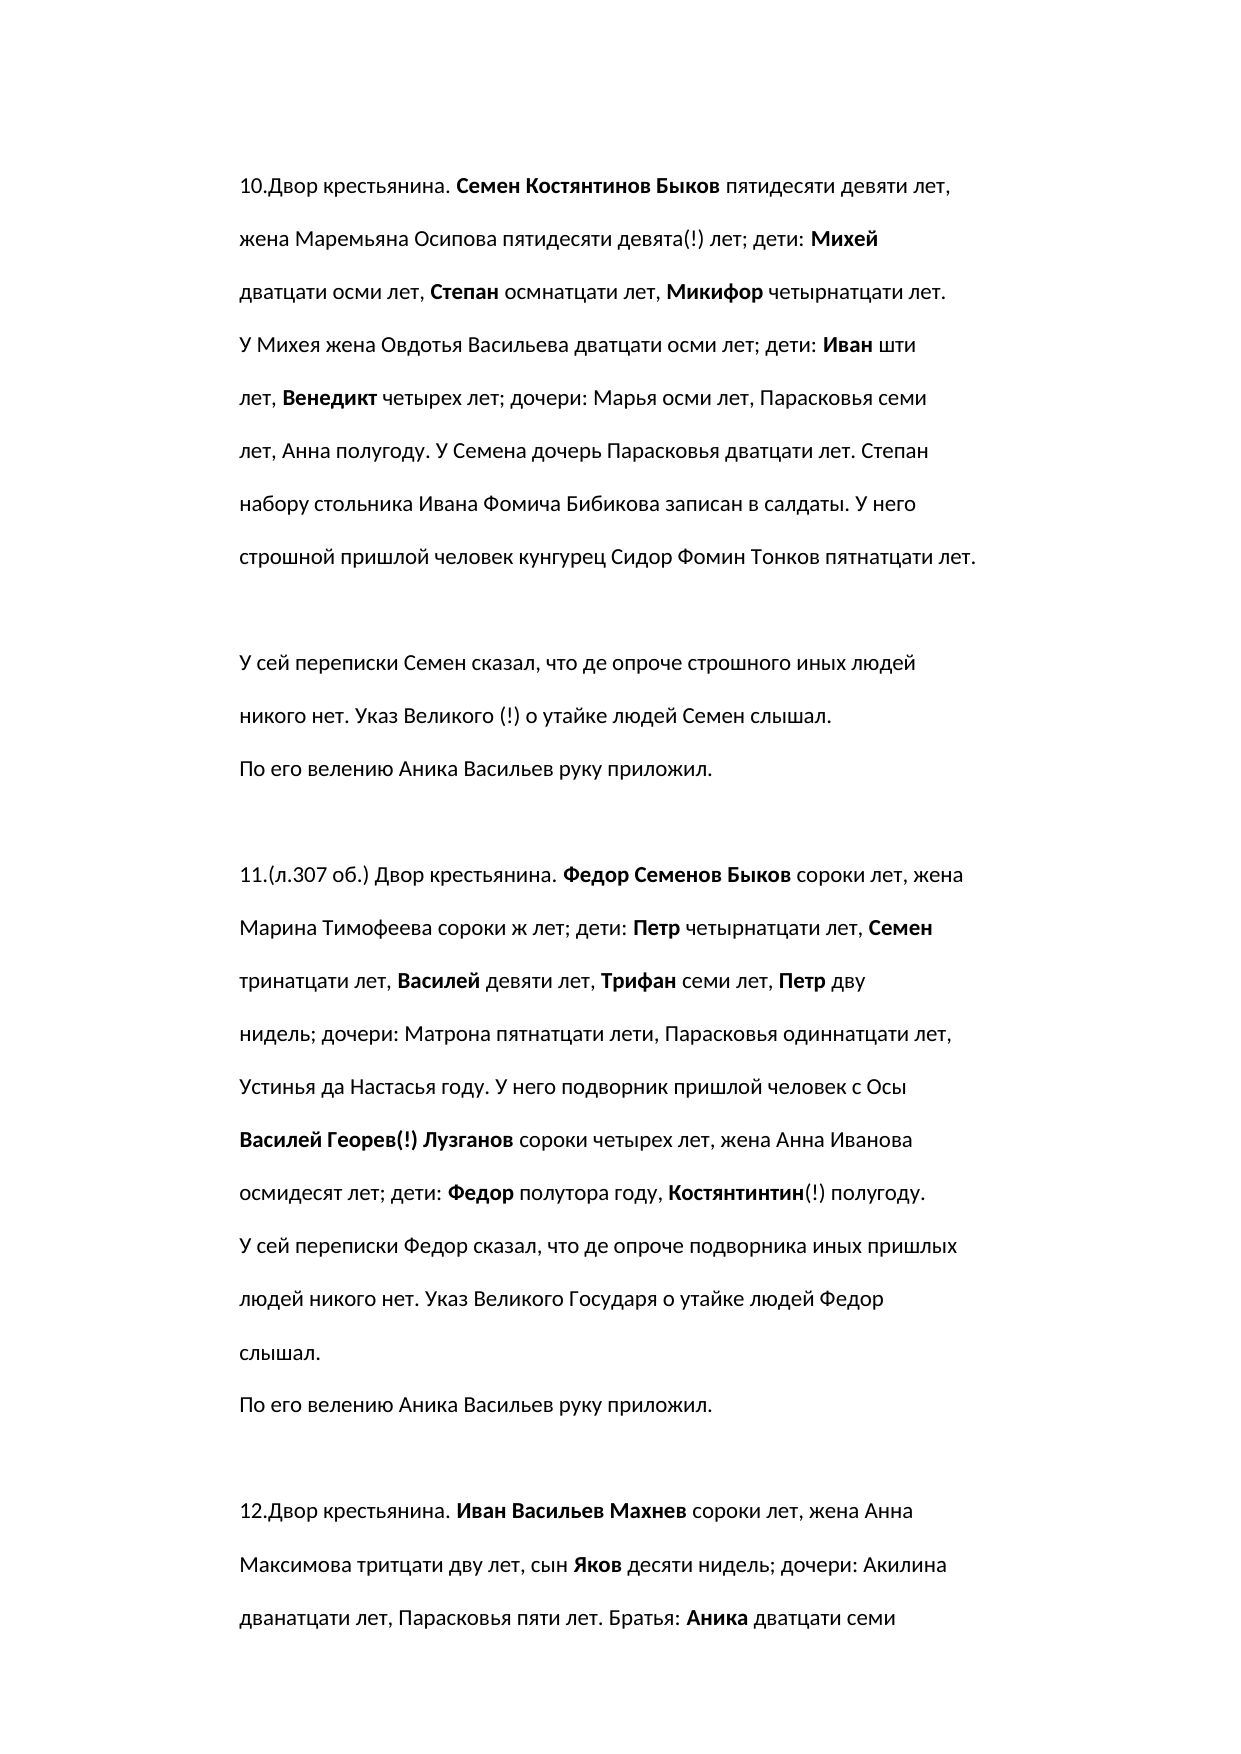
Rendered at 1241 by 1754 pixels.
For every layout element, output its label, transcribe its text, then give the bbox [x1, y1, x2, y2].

text дванатцати лет, Парасковья пяти лет. Братья: Аника дватцати семи [177, 1603, 1152, 1631]
text тринатцати лет, Василей девяти лет, Трифан семи лет, Петр дву [177, 966, 1152, 994]
text никого нет. Указ Великого (!) о утайке людей Семен слышал. [177, 701, 1152, 729]
text Василей Георев(!) Лузганов сороки четырех лет, жена Анна Иванова [177, 1126, 1152, 1153]
text По его велению Аника Васильев руку приложил. [177, 1391, 1152, 1419]
text лет, Анна полугоду. У Семена дочерь Парасковья дватцати лет. Степан [177, 436, 1152, 464]
text дватцати осми лет, Степан осмнатцати лет, Микифор четырнатцати лет. [177, 277, 1152, 305]
text нидель; дочери: Матрона пятнатцати лети, Парасковья одиннатцати лет, [177, 1019, 1152, 1047]
text осмидесят лет; дети: Федор полутора году, Костянтинтин(!) полугоду. [177, 1178, 1152, 1207]
text 12.Двор крестьянина. Иван Васильев Махнев сороки лет, жена Анна [177, 1497, 1152, 1525]
text По его велению Аника Васильев руку приложил. [177, 754, 1152, 782]
text У Михея жена Овдотья Васильева дватцати осми лет; дети: Иван шти [177, 330, 1152, 358]
text жена Маремьяна Осипова пятидесяти девята(!) лет; дети: Михей [177, 224, 1152, 252]
text строшной пришлой человек кунгурец Сидор Фомин Тонков пятнатцати лет. [177, 542, 1152, 570]
text Марина Тимофеева сороки ж лет; дети: Петр четырнатцати лет, Семен [177, 913, 1152, 941]
text 10.Двор крестьянина. Семен Костянтинов Быков пятидесяти девяти лет, [177, 171, 1152, 199]
text людей никого нет. Указ Великого Государя о утайке людей Федор [177, 1284, 1152, 1313]
text 11.(л.307 об.) Двор крестьянина. Федор Семенов Быков сороки лет, жена [177, 860, 1152, 888]
text слышал. [177, 1338, 1152, 1366]
text набору стольника Ивана Фомича Бибикова записан в салдаты. У него [177, 489, 1152, 517]
text Максимова тритцати дву лет, сын Яков десяти нидель; дочери: Акилина [177, 1550, 1152, 1578]
text У сей переписки Семен сказал, что де опроче строшного иных людей [177, 648, 1152, 676]
text Устинья да Настасья году. У него подворник пришлой человек с Осы [177, 1072, 1152, 1101]
text лет, Венедикт четырех лет; дочери: Марья осми лет, Парасковья семи [177, 383, 1152, 411]
text У сей переписки Федор сказал, что де опроче подворника иных пришлых [177, 1232, 1152, 1259]
